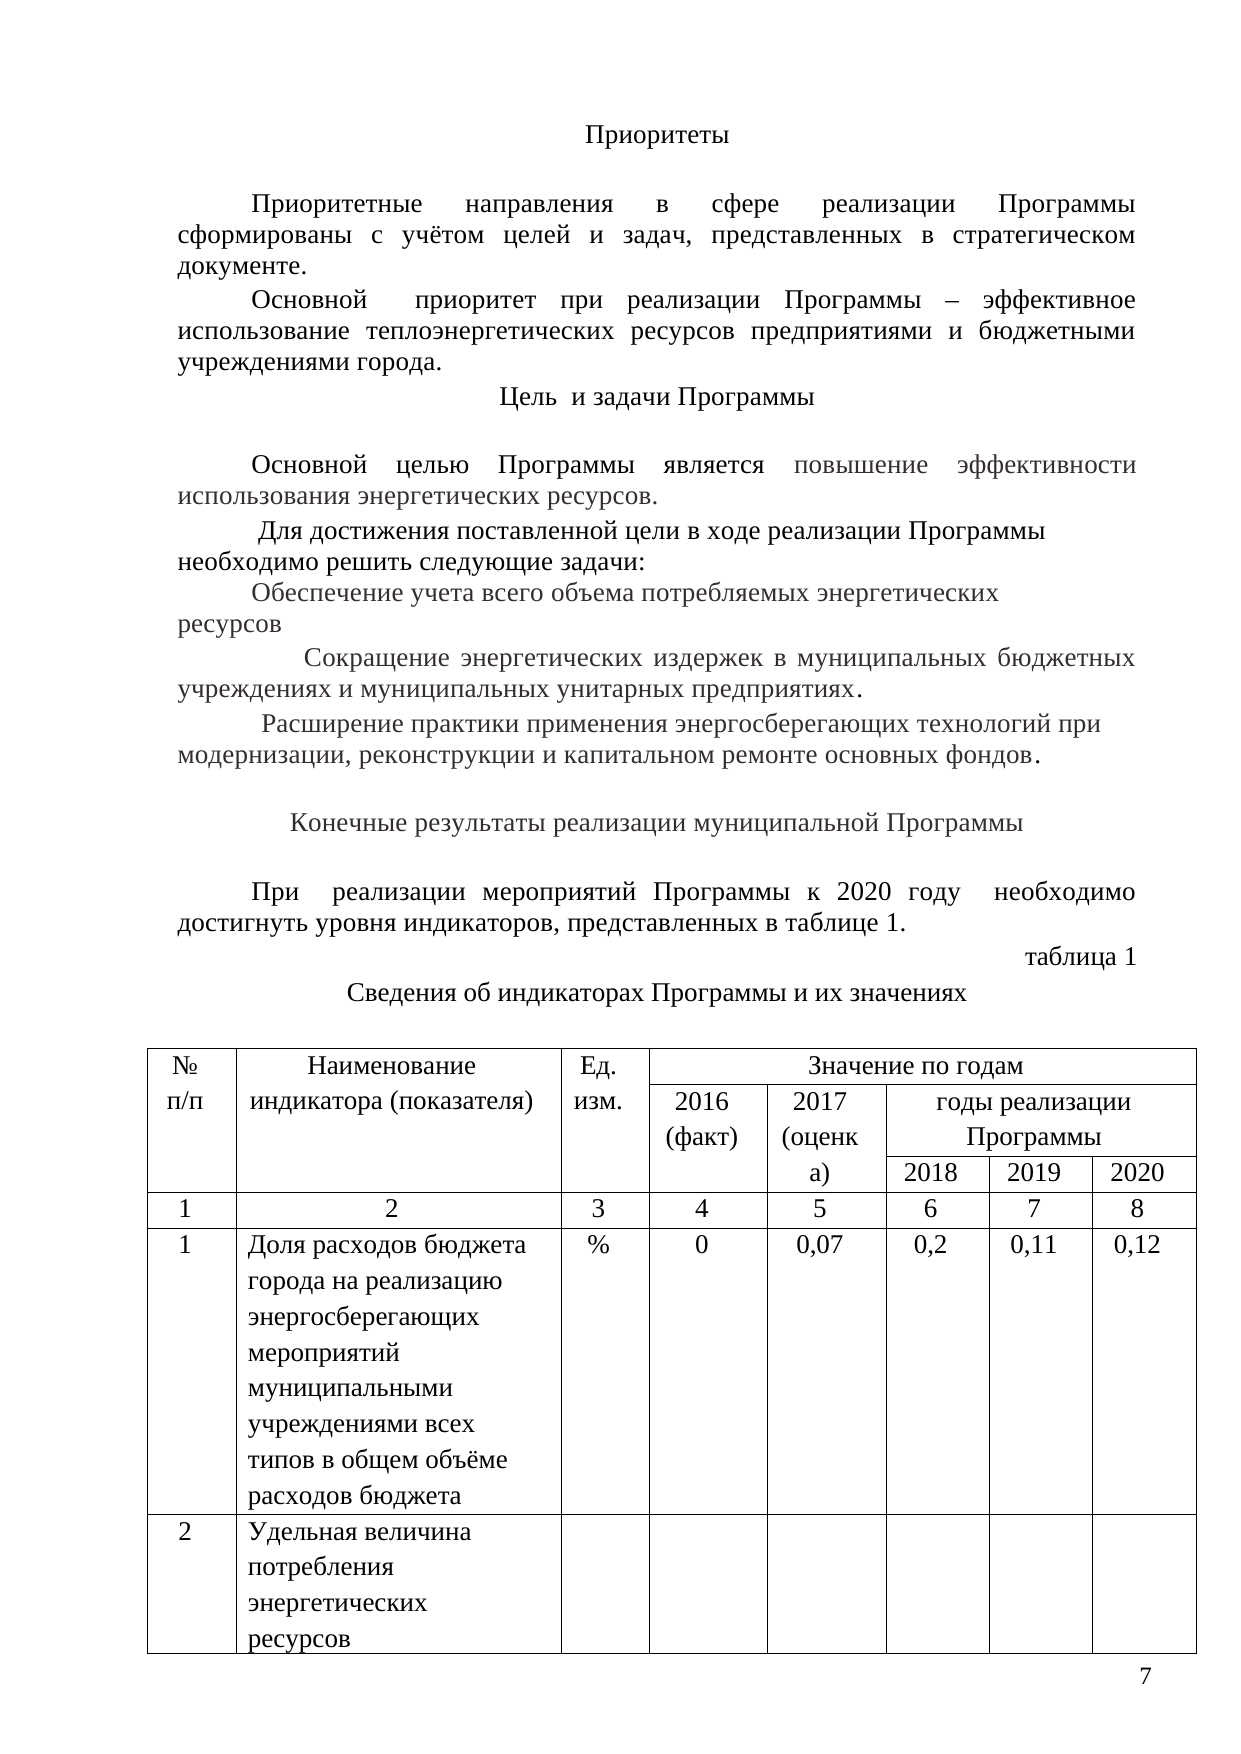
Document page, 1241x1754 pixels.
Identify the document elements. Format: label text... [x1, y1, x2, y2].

table_cell 8 [1093, 1193, 1196, 1228]
text Расширение практики применения энергосберегающих технологий при модернизации, реконструкции и капитальном ремонте основных фондов. [177, 707, 1137, 769]
table_cell 2019 [990, 1157, 1092, 1192]
table_cell 2017 (оценка) [768, 1085, 886, 1192]
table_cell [237, 1515, 561, 1653]
table_cell [1093, 1515, 1196, 1653]
text Сведения об индикаторах Программы и их значениях [177, 976, 1137, 1007]
text При реализации мероприятий Программы к 2020 году необходимо достигнуть уровня индикаторов, представленных в таблице 1. [177, 875, 1137, 937]
text Цель и задачи Программы [177, 380, 1137, 411]
table_cell 0 [650, 1229, 767, 1514]
table_cell % [562, 1229, 649, 1514]
table_cell 1 [148, 1229, 236, 1514]
text таблица 1 [177, 941, 1137, 972]
text Для достижения поставленной цели в ходе реализации Программы необходимо решить следующие задачи: Обеспечение учета всего объема потребляемых энергетических ресурсов [177, 514, 1137, 638]
text Основной целью Программы является повышение эффективности использования энергетических ресурсов. [177, 448, 1137, 511]
table_cell 2018 [887, 1157, 989, 1192]
text Приоритетные направления в сфере реализации Программы сформированы с учётом целей и задач, представленных в стратегическом документе. [177, 187, 1137, 280]
table_header Значение по годам [650, 1049, 1196, 1084]
table_cell [887, 1515, 989, 1653]
table_cell 2016 (факт) [650, 1085, 767, 1192]
table_cell 3 [562, 1193, 649, 1228]
table_cell [768, 1515, 886, 1653]
table_cell 6 [887, 1193, 989, 1228]
table_cell 0,12 [1093, 1229, 1196, 1514]
table_cell 4 [650, 1193, 767, 1228]
table_cell 2 [237, 1193, 561, 1228]
table_header № п/п [148, 1049, 236, 1192]
text Конечные результаты реализации муниципальной Программы [177, 807, 1137, 838]
table_cell Доля расходов бюджета города на реализацию энергосберегающих мероприятий муниципальными учреждениями всех типов в общем объёме расходов бюджета [237, 1229, 561, 1514]
table_cell 2020 [1093, 1157, 1196, 1192]
table_header Ед. изм. [562, 1049, 649, 1192]
table_cell [650, 1515, 767, 1653]
text Основной приоритет при реализации Программы – эффективное использование теплоэнергетических ресурсов предприятиями и бюджетными учреждениями города. [177, 283, 1137, 377]
table_cell 5 [768, 1193, 886, 1228]
table_cell [990, 1515, 1092, 1653]
table_cell 1 [148, 1193, 236, 1228]
table_cell 2 [148, 1515, 236, 1653]
table_cell 0,07 [768, 1229, 886, 1514]
table_cell 0,2 [887, 1229, 989, 1514]
table_cell 0,11 [990, 1229, 1092, 1514]
table_header Наименование индикатора (показателя) [237, 1049, 561, 1192]
table_cell 7 [990, 1193, 1092, 1228]
table_cell годы реализации Программы [887, 1085, 1196, 1156]
table_cell [562, 1515, 649, 1653]
text Сокращение энергетических издержек в муниципальных бюджетных учреждениях и муниципальных унитарных предприятиях. [177, 641, 1137, 704]
text Приоритеты [177, 118, 1137, 149]
